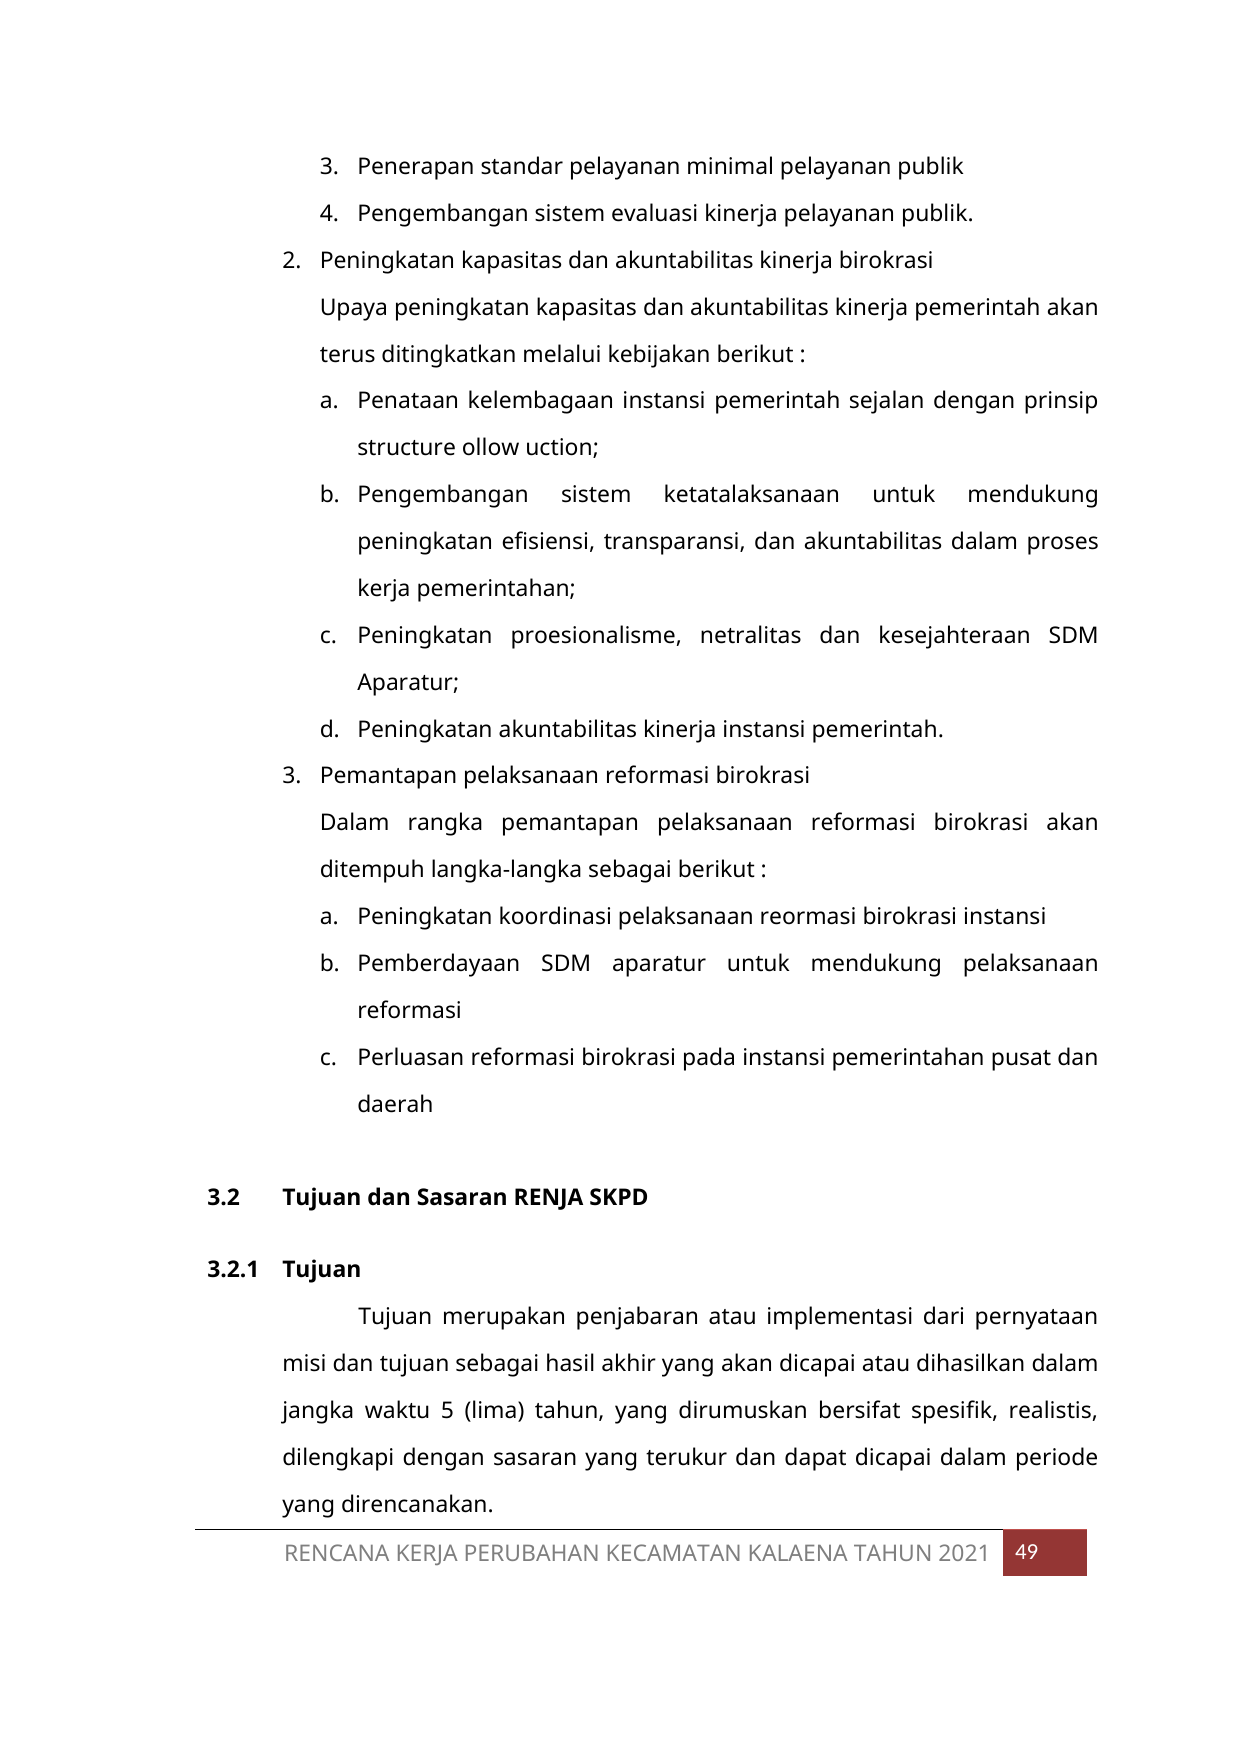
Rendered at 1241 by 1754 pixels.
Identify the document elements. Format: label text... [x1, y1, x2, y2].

list Peningkatan kapasitas dan akuntabilitas kinerja birokrasi [282, 244, 1099, 275]
list Penerapan standar pelayanan minimal pelayanan publik [319, 150, 1099, 181]
text 3.2.1 Tujuan [207, 1253, 1099, 1284]
list Upaya peningkatan kapasitas dan akuntabilitas kinerja pemerintah akan terus ditingkatkan melalui kebijakan berikut : [319, 291, 1099, 369]
list Pengembangan sistem evaluasi kinerja pelayanan publik. [319, 197, 1099, 228]
list Dalam rangka pemantapan pelaksanaan reformasi birokrasi akan ditempuh langka-langka sebagai berikut : [319, 806, 1099, 884]
list Pengembangan sistem ketatalaksanaan untuk mendukung peningkatan efisiensi, transparansi, dan akuntabilitas dalam proses kerja pemerintahan; [319, 478, 1099, 603]
list Penataan kelembagaan instansi pemerintah sejalan dengan prinsip structure ollow uction; [319, 384, 1099, 462]
text 3.2 Tujuan dan Sasaran RENJA SKPD [207, 1181, 1099, 1212]
list Pemantapan pelaksanaan reformasi birokrasi [282, 759, 1099, 791]
list Peningkatan koordinasi pelaksanaan reormasi birokrasi instansi [319, 900, 1099, 931]
list Pemberdayaan SDM aparatur untuk mendukung pelaksanaan reformasi [319, 947, 1099, 1025]
list Perluasan reformasi birokrasi pada instansi pemerintahan pusat dan daerah [319, 1041, 1099, 1119]
list Peningkatan proesionalisme, netralitas dan kesejahteraan SDM Aparatur; [319, 619, 1099, 697]
text Tujuan merupakan penjabaran atau implementasi dari pernyataan misi dan tujuan sebagai hasil akhir yang akan dicapai atau dihasilkan dalam jangka waktu 5 (lima) tahun, yang dirumuskan bersifat spesifik, realistis, dilengkapi dengan sasaran yang terukur dan dapat dicapai dalam periode yang direncanakan. [282, 1300, 1099, 1519]
list Peningkatan akuntabilitas kinerja instansi pemerintah. [319, 712, 1099, 744]
